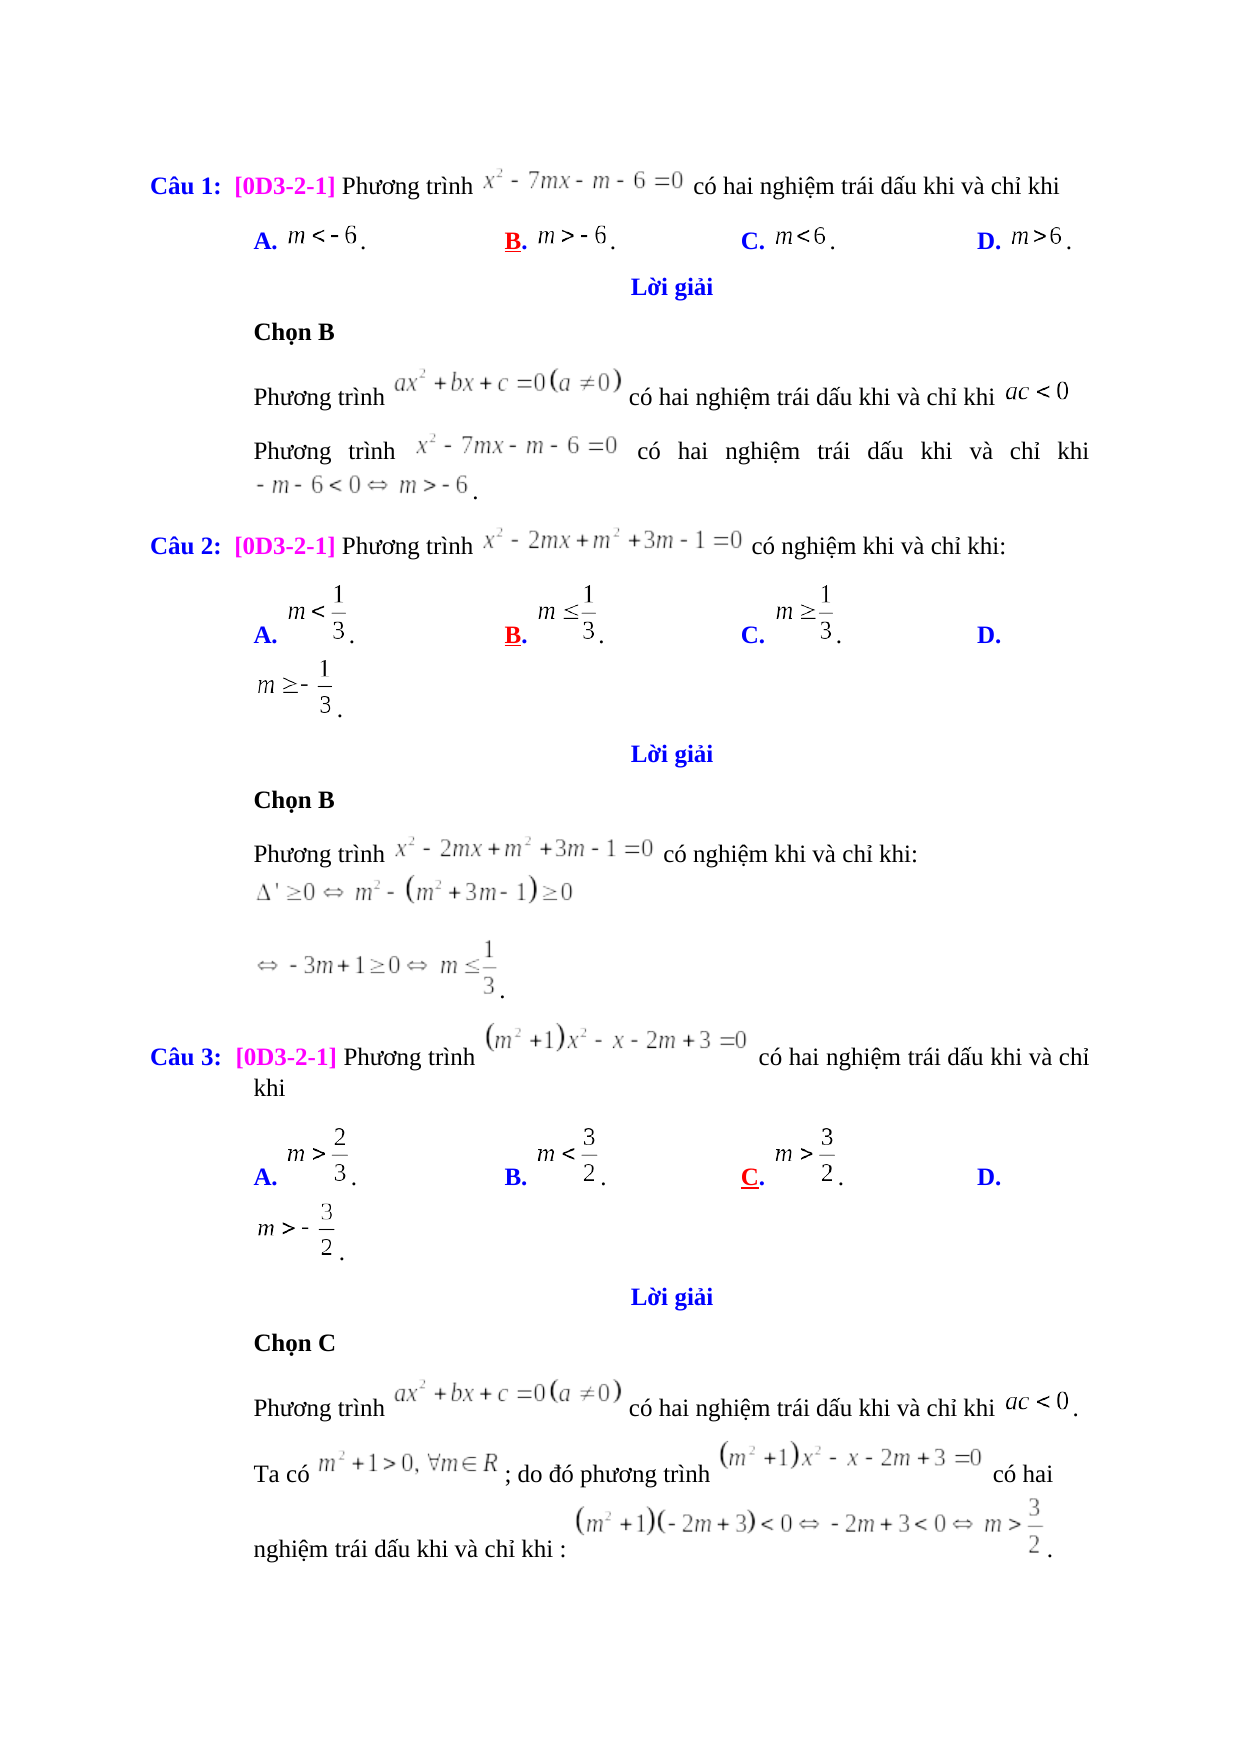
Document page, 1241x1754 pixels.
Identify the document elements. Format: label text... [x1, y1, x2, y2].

text Lời giải [253, 1282, 1090, 1311]
text Phương trình có nghiệm khi và chỉ khi: [253, 831, 1090, 917]
text Phương trình có hai nghiệm trái dấu khi và chỉ khi [253, 363, 1090, 411]
text A. . B. . C. . D. . [253, 1121, 1090, 1265]
text Lời giải [253, 739, 1090, 768]
text . [253, 934, 1090, 1004]
text Câu 1: [0D3-2-1] Phương trình có hai nghiệm trái dấu khi và chỉ khi [150, 162, 1090, 200]
text Phương trình có hai nghiệm trái dấu khi và chỉ khi . [253, 427, 1090, 505]
text Câu 3: [0D3-2-1] Phương trình có hai nghiệm trái dấu khi và chỉ khi [150, 1021, 1090, 1102]
text Câu 2: [0D3-2-1] Phương trình có nghiệm khi và chỉ khi: [150, 522, 1090, 559]
text Chọn B [253, 317, 1090, 346]
text Chọn B [253, 785, 1090, 814]
text Chọn C [253, 1328, 1090, 1356]
text Phương trình có hai nghiệm trái dấu khi và chỉ khi . [253, 1373, 1090, 1421]
text A. . B. . C. . D. . [253, 578, 1090, 723]
text A. . B. . C. . D. . [253, 219, 1090, 255]
text Ta có ; do đó phương trình có hai nghiệm trái dấu khi và chỉ khi : . [253, 1438, 1090, 1563]
text Lời giải [253, 272, 1090, 300]
